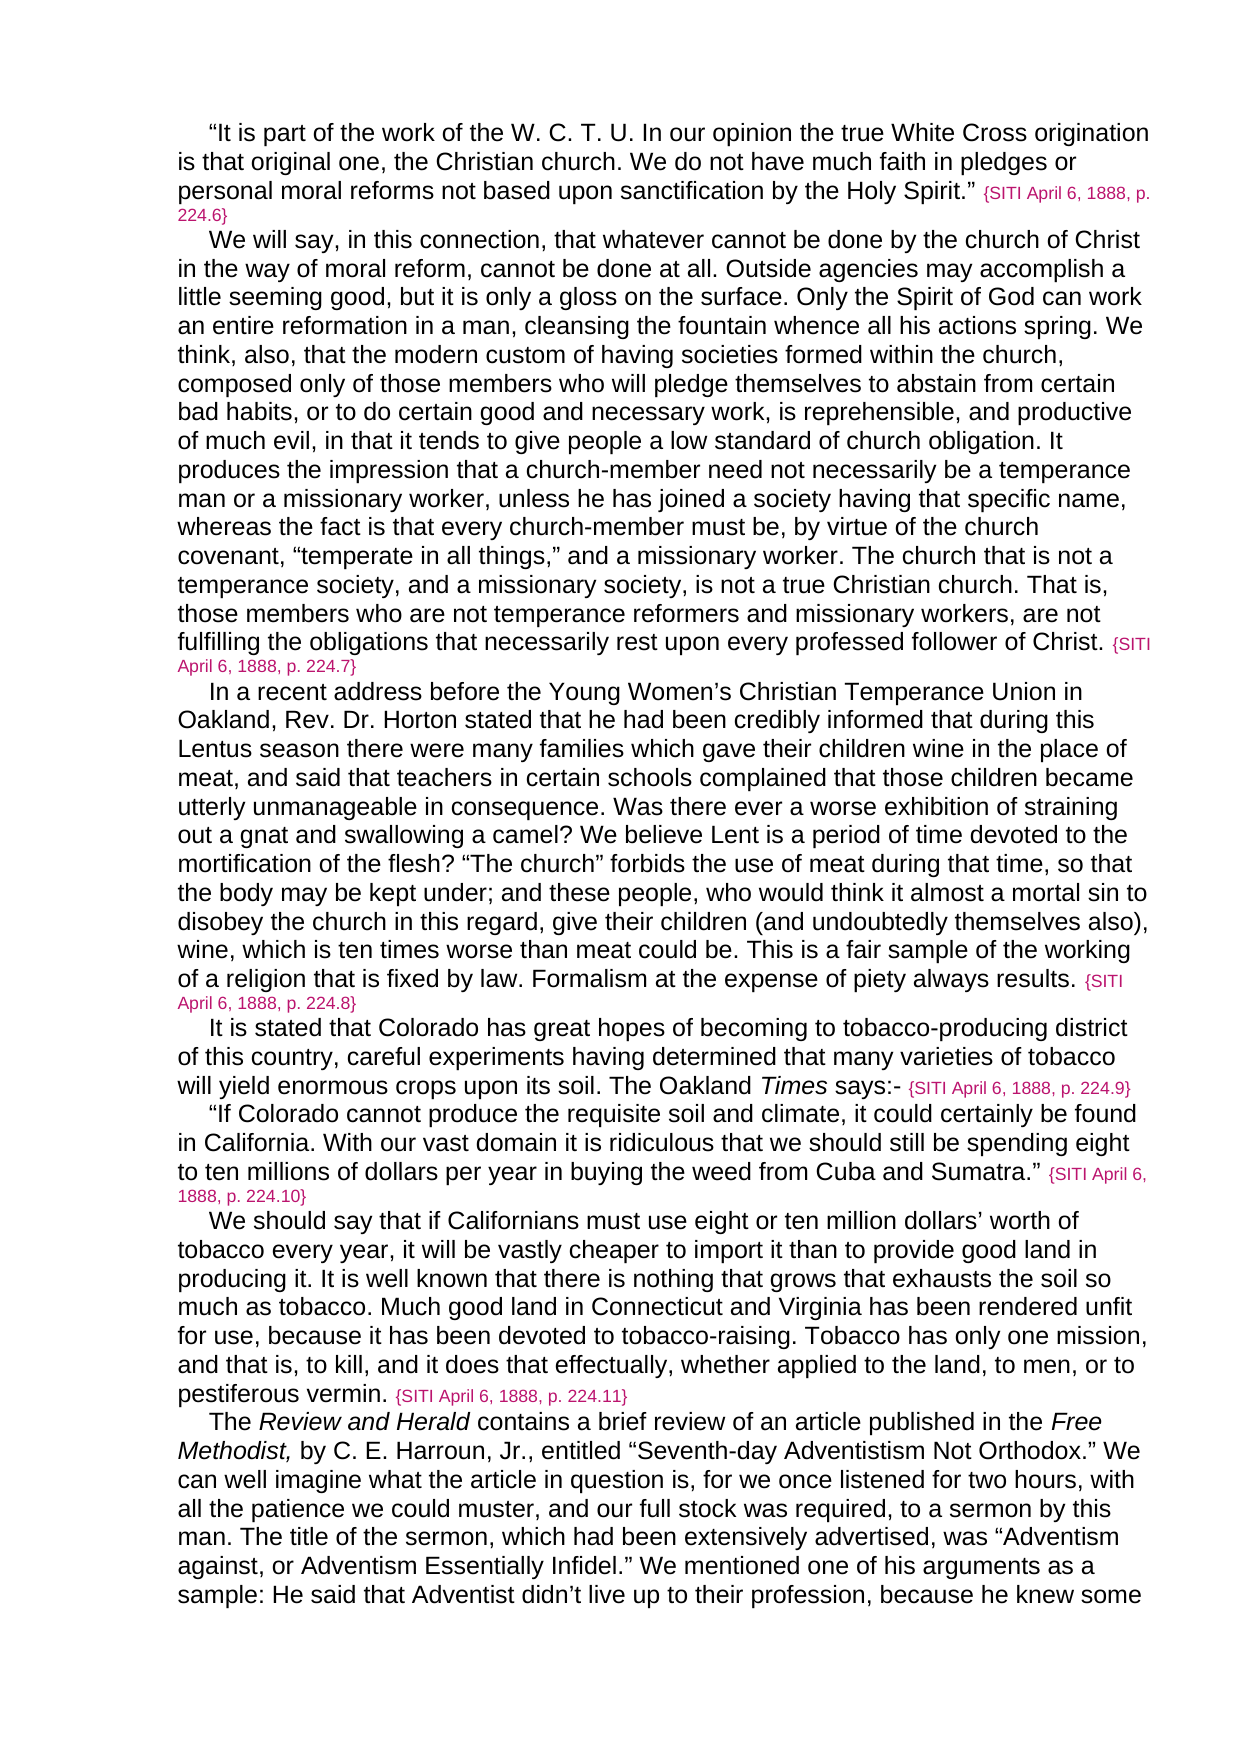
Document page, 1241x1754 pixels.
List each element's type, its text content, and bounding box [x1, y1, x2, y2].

text “If Colorado cannot produce the requisite soil and climate, it could certainly be found in California. With our vast domain it is ridiculous that we should still be spending eight to ten millions of dollars per year in buying the weed from Cuba and Sumatra.” {SITI April 6, 1888, p. 224.10} [177, 1099, 1152, 1206]
text “It is part of the work of the W. C. T. U. In our opinion the true White Cross origination is that original one, the Christian church. We do not have much faith in pledges or personal moral reforms not based upon sanctification by the Holy Spirit.” {SITI April 6, 1888, p. 224.6} [177, 118, 1152, 225]
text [177, 1407, 1152, 1608]
text We will say, in this connection, that whatever cannot be done by the church of Christ in the way of moral reform, cannot be done at all. Outside agencies may accomplish a little seeming good, but it is only a gloss on the surface. Only the Spirit of God can work an entire reformation in a man, cleansing the fountain whence all his actions spring. We think, also, that the modern custom of having societies formed within the church, composed only of those members who will pledge themselves to abstain from certain bad habits, or to do certain good and necessary work, is reprehensible, and productive of much evil, in that it tends to give people a low standard of church obligation. It produces the impression that a church-member need not necessarily be a temperance man or a missionary worker, unless he has joined a society having that specific name, whereas the fact is that every church-member must be, by virtue of the church covenant, “temperate in all things,” and a missionary worker. The church that is not a temperance society, and a missionary society, is not a true Christian church. That is, those members who are not temperance reformers and missionary workers, are not fulfilling the obligations that necessarily rest upon every professed follower of Christ. {SITI April 6, 1888, p. 224.7} [177, 225, 1152, 676]
text In a recent address before the Young Women’s Christian Temperance Union in Oakland, Rev. Dr. Horton stated that he had been credibly informed that during this Lentus season there were many families which gave their children wine in the place of meat, and said that teachers in certain schools complained that those children became utterly unmanageable in consequence. Was there ever a worse exhibition of straining out a gnat and swallowing a camel? We believe Lent is a period of time devoted to the mortification of the flesh? “The church” forbids the use of meat during that time, so that the body may be kept under; and these people, who would think it almost a mortal sin to disobey the church in this regard, give their children (and undoubtedly themselves also), wine, which is ten times worse than meat could be. This is a fair sample of the working of a religion that is fixed by law. Formalism at the expense of piety always results. {SITI April 6, 1888, p. 224.8} [177, 676, 1152, 1013]
text It is stated that Colorado has great hopes of becoming to tobacco-producing district of this country, careful experiments having determined that many varieties of tobacco will yield enormous crops upon its soil. The Oakland Times says:- {SITI April 6, 1888, p. 224.9} [177, 1013, 1152, 1099]
text We should say that if Californians must use eight or ten million dollars’ worth of tobacco every year, it will be vastly cheaper to import it than to provide good land in producing it. It is well known that there is nothing that grows that exhausts the soil so much as tobacco. Much good land in Connecticut and Virginia has been rendered unfit for use, because it has been devoted to tobacco-raising. Tobacco has only one mission, and that is, to kill, and it does that effectually, whether applied to the land, to men, or to pestiferous vermin. {SITI April 6, 1888, p. 224.11} [177, 1206, 1152, 1407]
